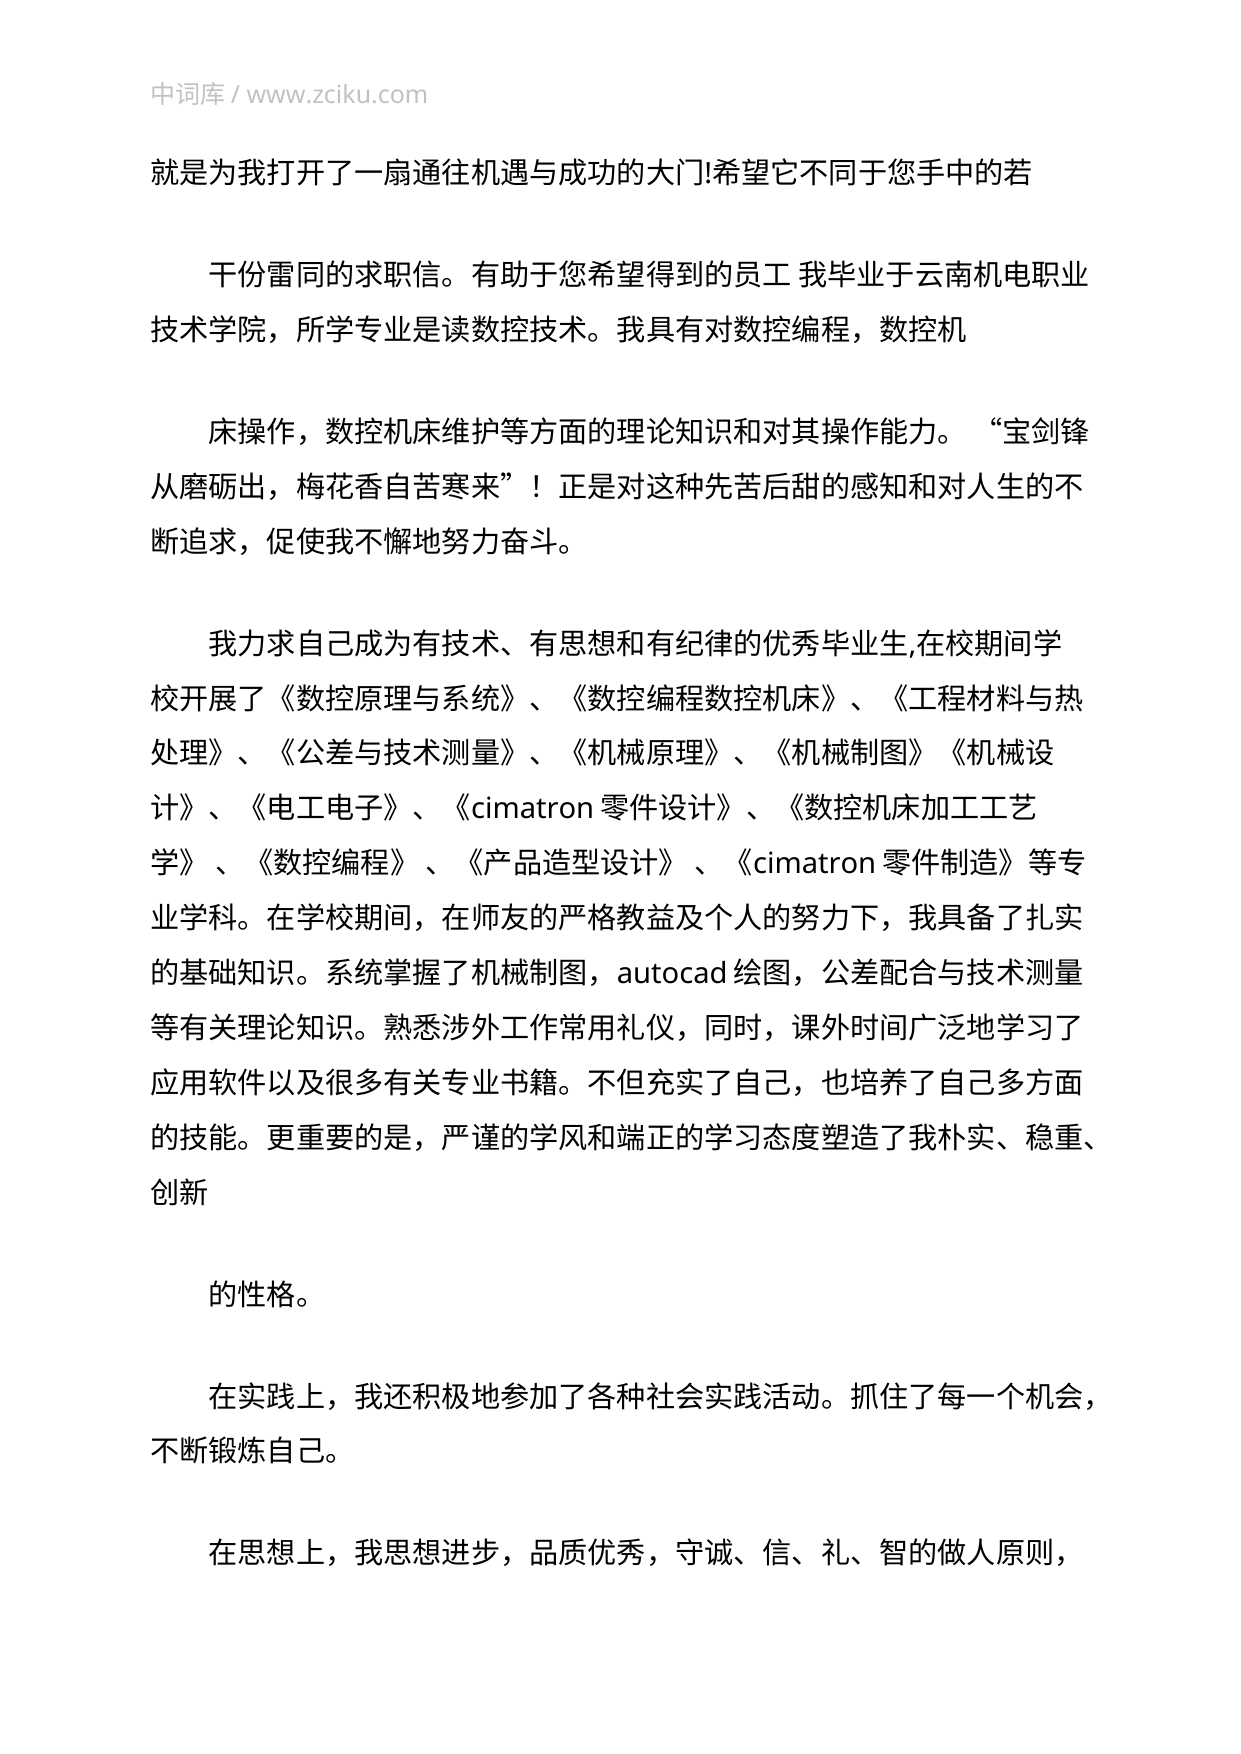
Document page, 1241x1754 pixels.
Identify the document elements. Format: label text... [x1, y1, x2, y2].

text 我力求自己成为有技术、有思想和有纪律的优秀毕业生,在校期间学校开展了《数控原理与系统》、《数控编程数控机床》、《工程材料与热处理》、《公差与技术测量》、《机械原理》、《机械制图》《机械设计》、《电工电子》、《cimatron零件设计》、《数控机床加工工艺学》 、《数控编程》 、《产品造型设计》 、《cimatron零件制造》等专业学科。在学校期间，在师友的严格教益及个人的努力下，我具备了扎实的基础知识。系统掌握了机械制图，autocad绘图，公差配合与技术测量等有关理论知识。熟悉涉外工作常用礼仪，同时，课外时间广泛地学习了应用软件以及很多有关专业书籍。不但充实了自己，也培养了自己多方面的技能。更重要的是，严谨的学风和端正的学习态度塑造了我朴实、稳重、创新 [150, 620, 1090, 1212]
text 干份雷同的求职信。有助于您希望得到的员工 我毕业于云南机电职业技术学院，所学专业是读数控技术。我具有对数控编程，数控机 [150, 252, 1090, 349]
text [150, 150, 1090, 192]
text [150, 1530, 1090, 1572]
text 在实践上，我还积极地参加了各种社会实践活动。抓住了每一个机会，不断锻炼自己。 [150, 1373, 1090, 1470]
text 床操作，数控机床维护等方面的理论知识和对其操作能力。 “宝剑锋从磨砺出，梅花香自苦寒来”！正是对这种先苦后甜的感知和对人生的不断追求，促使我不懈地努力奋斗。 [150, 409, 1090, 561]
text 的性格。 [150, 1271, 1090, 1314]
